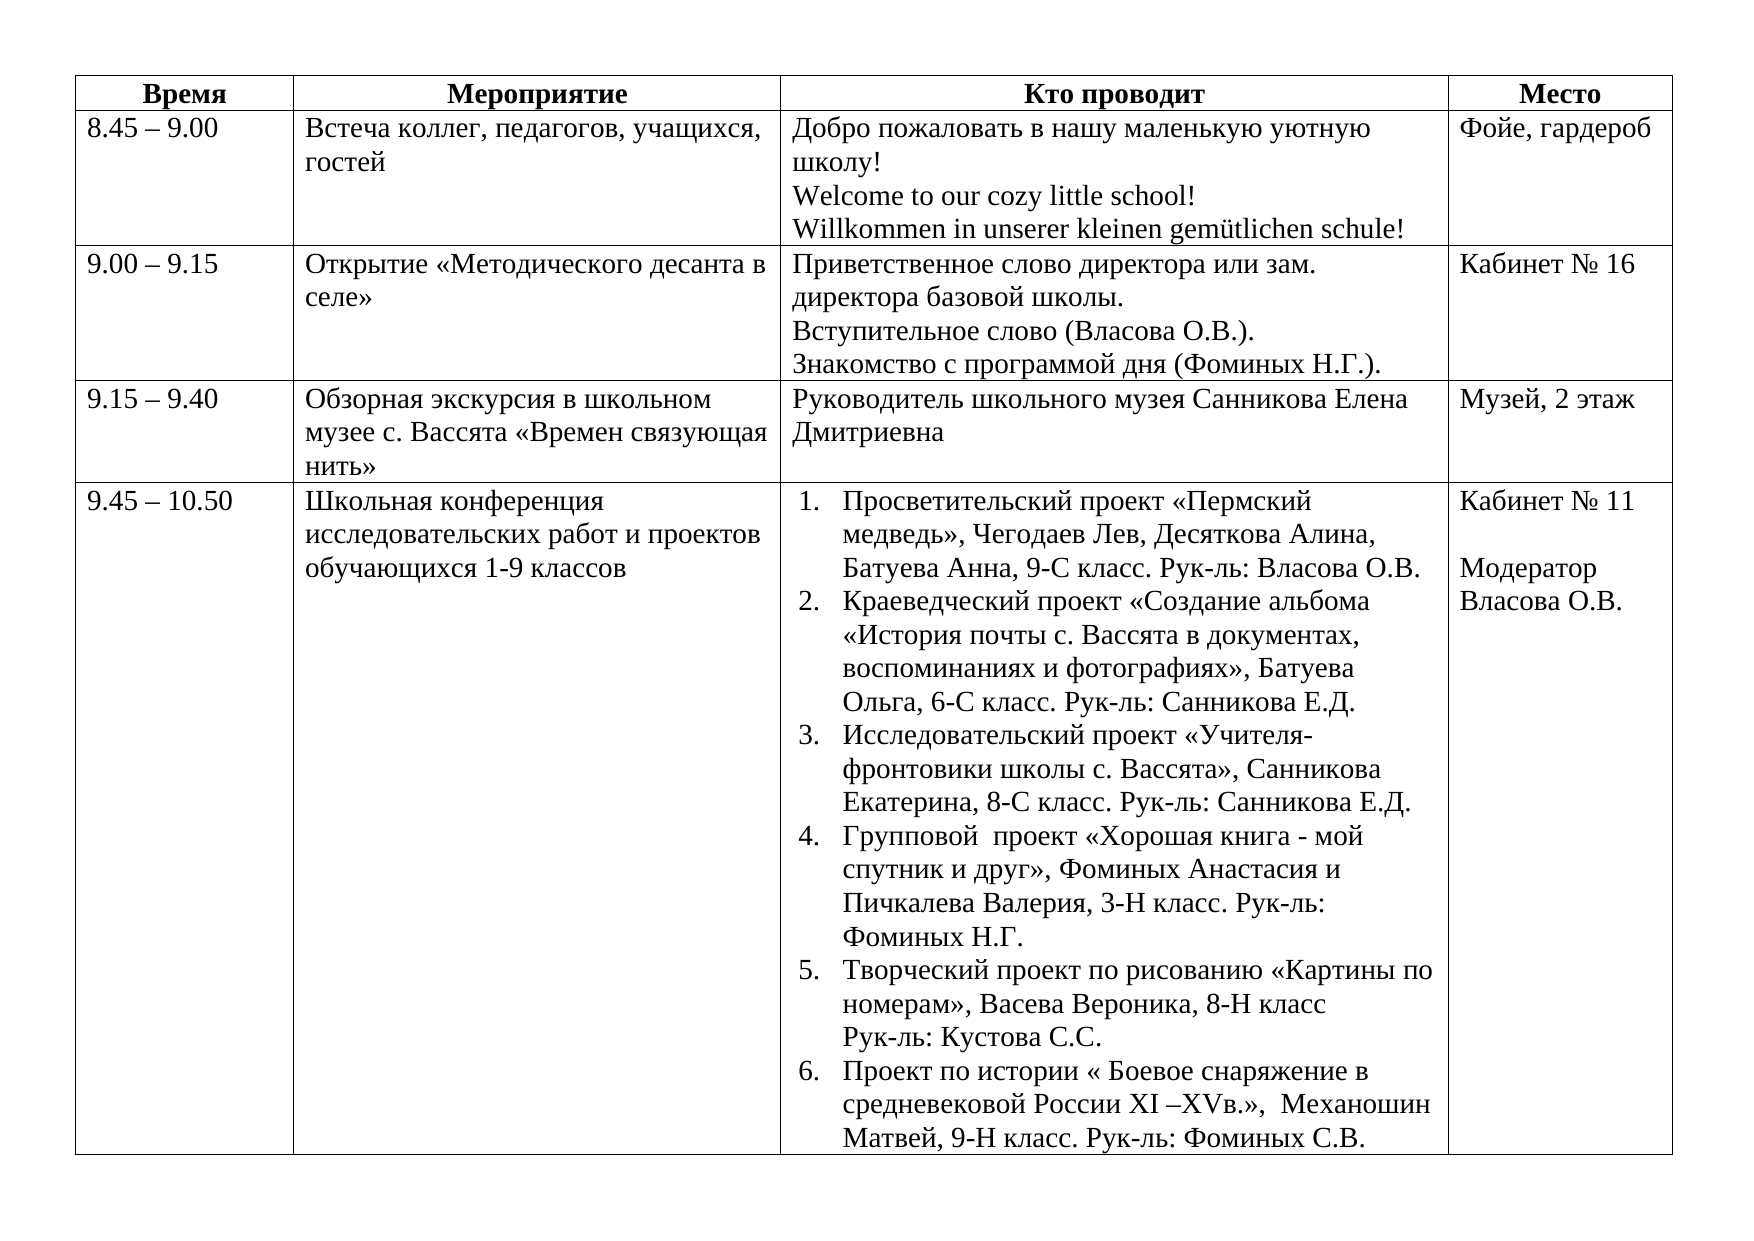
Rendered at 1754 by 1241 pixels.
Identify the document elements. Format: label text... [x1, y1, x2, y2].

table_cell Добро пожаловать в нашу маленькую уютную школу! Welcome to our cozy little school! Willkommen in unserer kleinen gemütlichen schule! [781, 111, 1448, 245]
table_cell 9.45 – 10.50 [76, 483, 293, 1153]
table_cell 9.15 – 9.40 [76, 381, 293, 482]
table_cell Встеча коллег, педагогов, учащихся, гостей [294, 111, 780, 245]
table_cell 8.45 – 9.00 [76, 111, 293, 245]
table_cell Обзорная экскурсия в школьном музее с. Вассята «Времен связующая нить» [294, 381, 780, 482]
table_cell 9.00 – 9.15 [76, 246, 293, 380]
table_header Кто проводит [781, 76, 1448, 109]
table_cell Школьная конференция исследовательских работ и проектов обучающихся 1-9 классов [294, 483, 780, 1153]
table_cell Кабинет № 11 Модератор Власова О.В. [1449, 483, 1672, 1153]
table_cell Открытие «Методического десанта в селе» [294, 246, 780, 380]
table_header Время [76, 76, 293, 109]
table_cell Руководитель школьного музея Санникова Елена Дмитриевна [781, 381, 1448, 482]
table_cell Просветительский проект «Пермский медведь», Чегодаев Лев, Десяткова Алина, Батуева Анна, 9-С класс. Рук-ль: Власова О.В. Краеведческий проект «Создание альбома «История почты с. Вассята в документах, воспоминаниях и фотографиях», Батуева Ольга, 6-С класс. Рук-ль: Санникова Е.Д. Исследовательский проект «Учителя-фронтовики школы с. Вассята», Санникова Екатерина, 8-С класс. Рук-ль: Санникова Е.Д. Групповой проект «Хорошая книга - мой спутник и друг», Фоминых Анастасия и Пичкалева Валерия, 3-Н класс. Рук-ль: Фоминых Н.Г. Творческий проект по рисованию «Картины по номерам», Васева Вероника, 8-Н класс Рук-ль: Кустова С.С. Проект по истории « Боевое снаряжение в средневековой России XI –XVв.», Механошин Матвей, 9-Н класс. Рук-ль: Фоминых С.В. [781, 483, 1448, 1153]
table_header Мероприятие [294, 76, 780, 109]
table_cell Приветственное слово директора или зам. директора базовой школы. Вступительное слово (Власова О.В.). Знакомство с программой дня (Фоминых Н.Г.). [781, 246, 1448, 380]
table_header Место [1449, 76, 1672, 109]
table_cell Музей, 2 этаж [1449, 381, 1672, 482]
table_cell Кабинет № 16 [1449, 246, 1672, 380]
table_cell Фойе, гардероб [1449, 111, 1672, 245]
